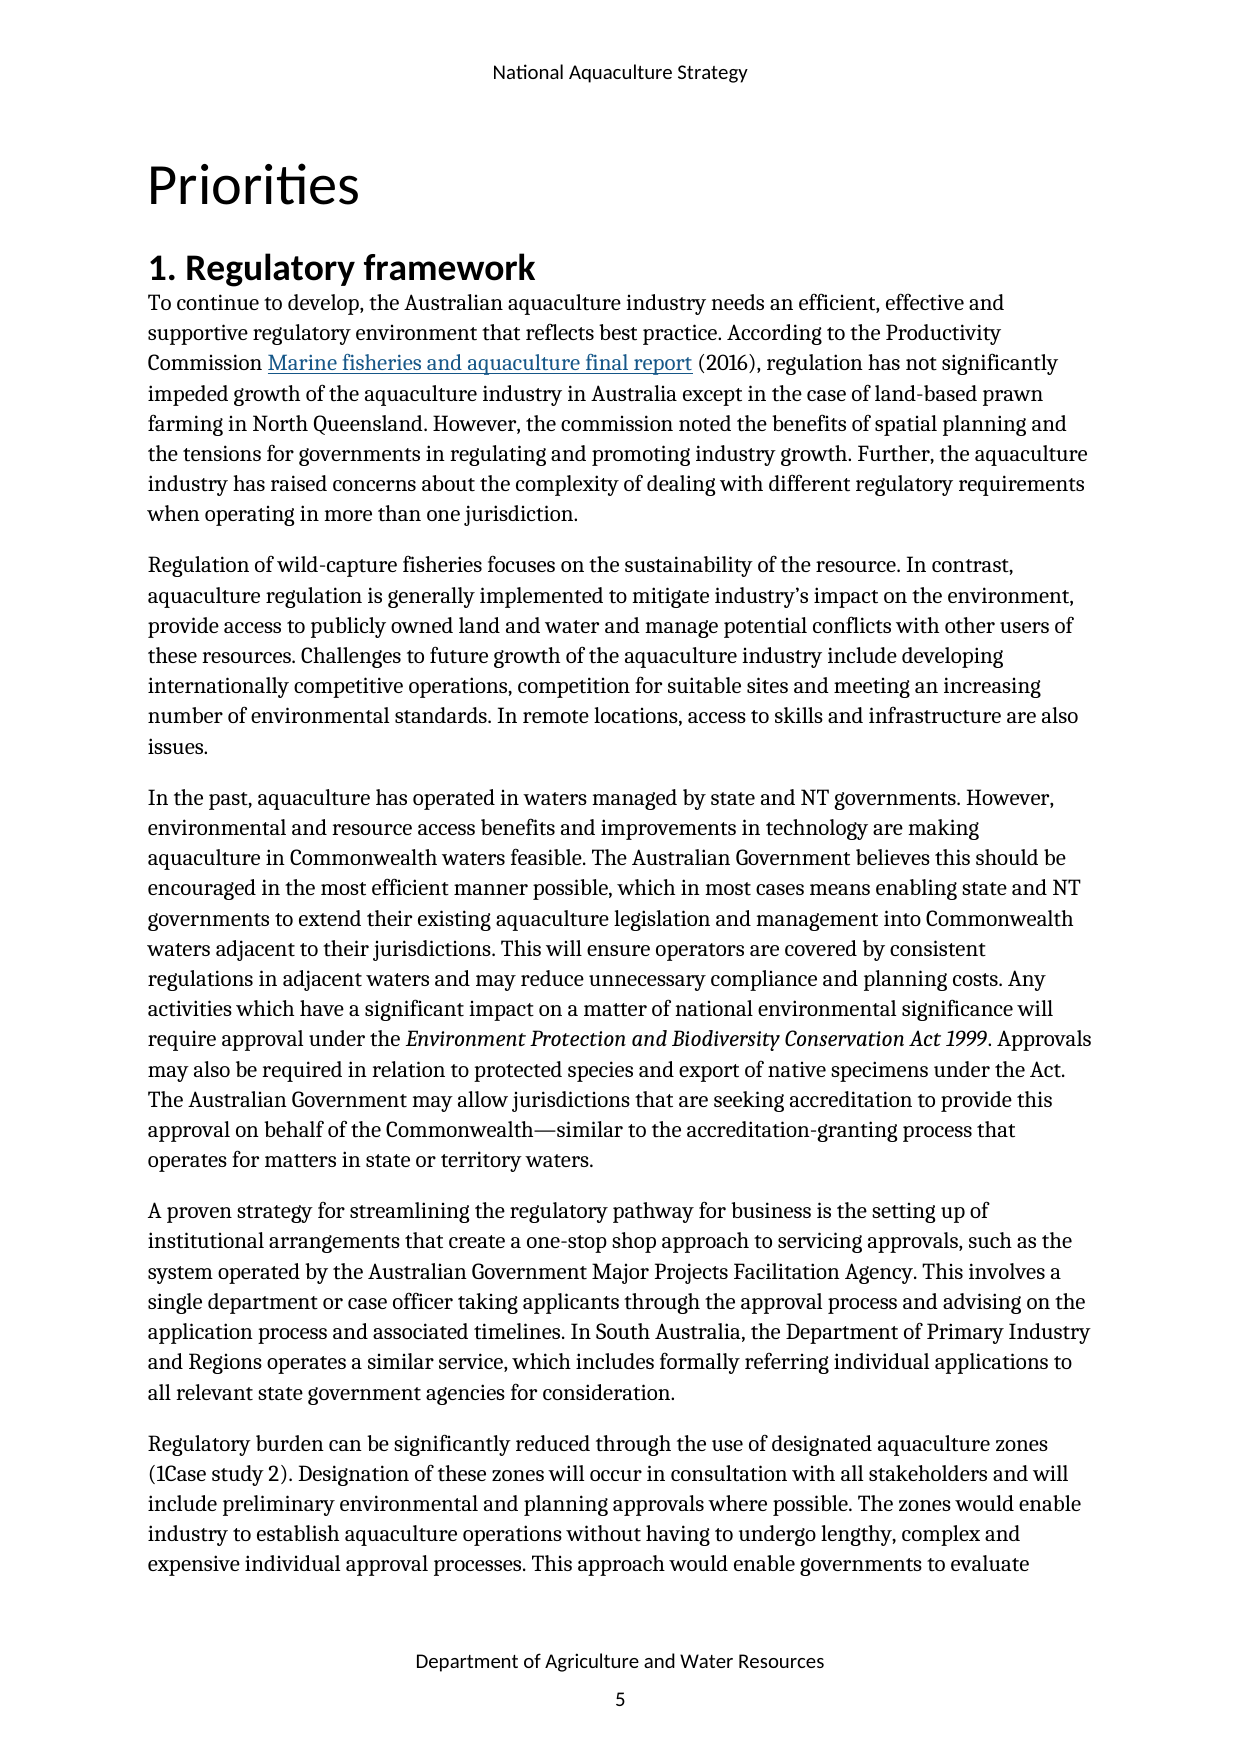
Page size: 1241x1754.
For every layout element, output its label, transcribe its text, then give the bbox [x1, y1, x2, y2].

text A proven strategy for streamlining the regulatory pathway for business is the setting up of institutional arrangements that create a one-stop shop approach to servicing approvals, such as the system operated by the Australian Government Major Projects Facilitation Agency. This involves a single department or case officer taking applicants through the approval process and advising on the application process and associated timelines. In South Australia, the Department of Primary Industry and Regions operates a similar service, which includes formally referring individual applications to all relevant state government agencies for consideration. [148, 1198, 1092, 1406]
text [148, 1430, 1092, 1578]
text Regulation of wild-capture fisheries focuses on the sustainability of the resource. In contrast, aquaculture regulation is generally implemented to mitigate industry’s impact on the environment, provide access to publicly owned land and water and manage potential conflicts with other users of these resources. Challenges to future growth of the aquaculture industry include developing internationally competitive operations, competition for suitable sites and meeting an increasing number of environmental standards. In remote locations, access to skills and infrastructure are also issues. [148, 552, 1092, 760]
subtitle 1. Regulatory framework [148, 244, 1092, 290]
subtitle Priorities [148, 148, 1092, 219]
text In the past, aquaculture has operated in waters managed by state and NT governments. However, environmental and resource access benefits and improvements in technology are making aquaculture in Commonwealth waters feasible. The Australian Government believes this should be encouraged in the most efficient manner possible, which in most cases means enabling state and NT governments to extend their existing aquaculture legislation and management into Commonwealth waters adjacent to their jurisdictions. This will ensure operators are covered by consistent regulations in adjacent waters and may reduce unnecessary compliance and planning costs. Any activities which have a significant impact on a matter of national environmental significance will require approval under the Environment Protection and Biodiversity Conservation Act 1999. Approvals may also be required in relation to protected species and export of native specimens under the Act. The Australian Government may allow jurisdictions that are seeking accreditation to provide this approval on behalf of the Commonwealth—similar to the accreditation-granting process that operates for matters in state or territory waters. [148, 784, 1092, 1173]
text To continue to develop, the Australian aquaculture industry needs an efficient, effective and supportive regulatory environment that reflects best practice. According to the Productivity Commission Marine fisheries and aquaculture final report (2016), regulation has not significantly impeded growth of the aquaculture industry in Australia except in the case of land-based prawn farming in North Queensland. However, the commission noted the benefits of spatial planning and the tensions for governments in regulating and promoting industry growth. Further, the aquaculture industry has raised concerns about the complexity of dealing with different regulatory requirements when operating in more than one jurisdiction. [148, 290, 1092, 528]
